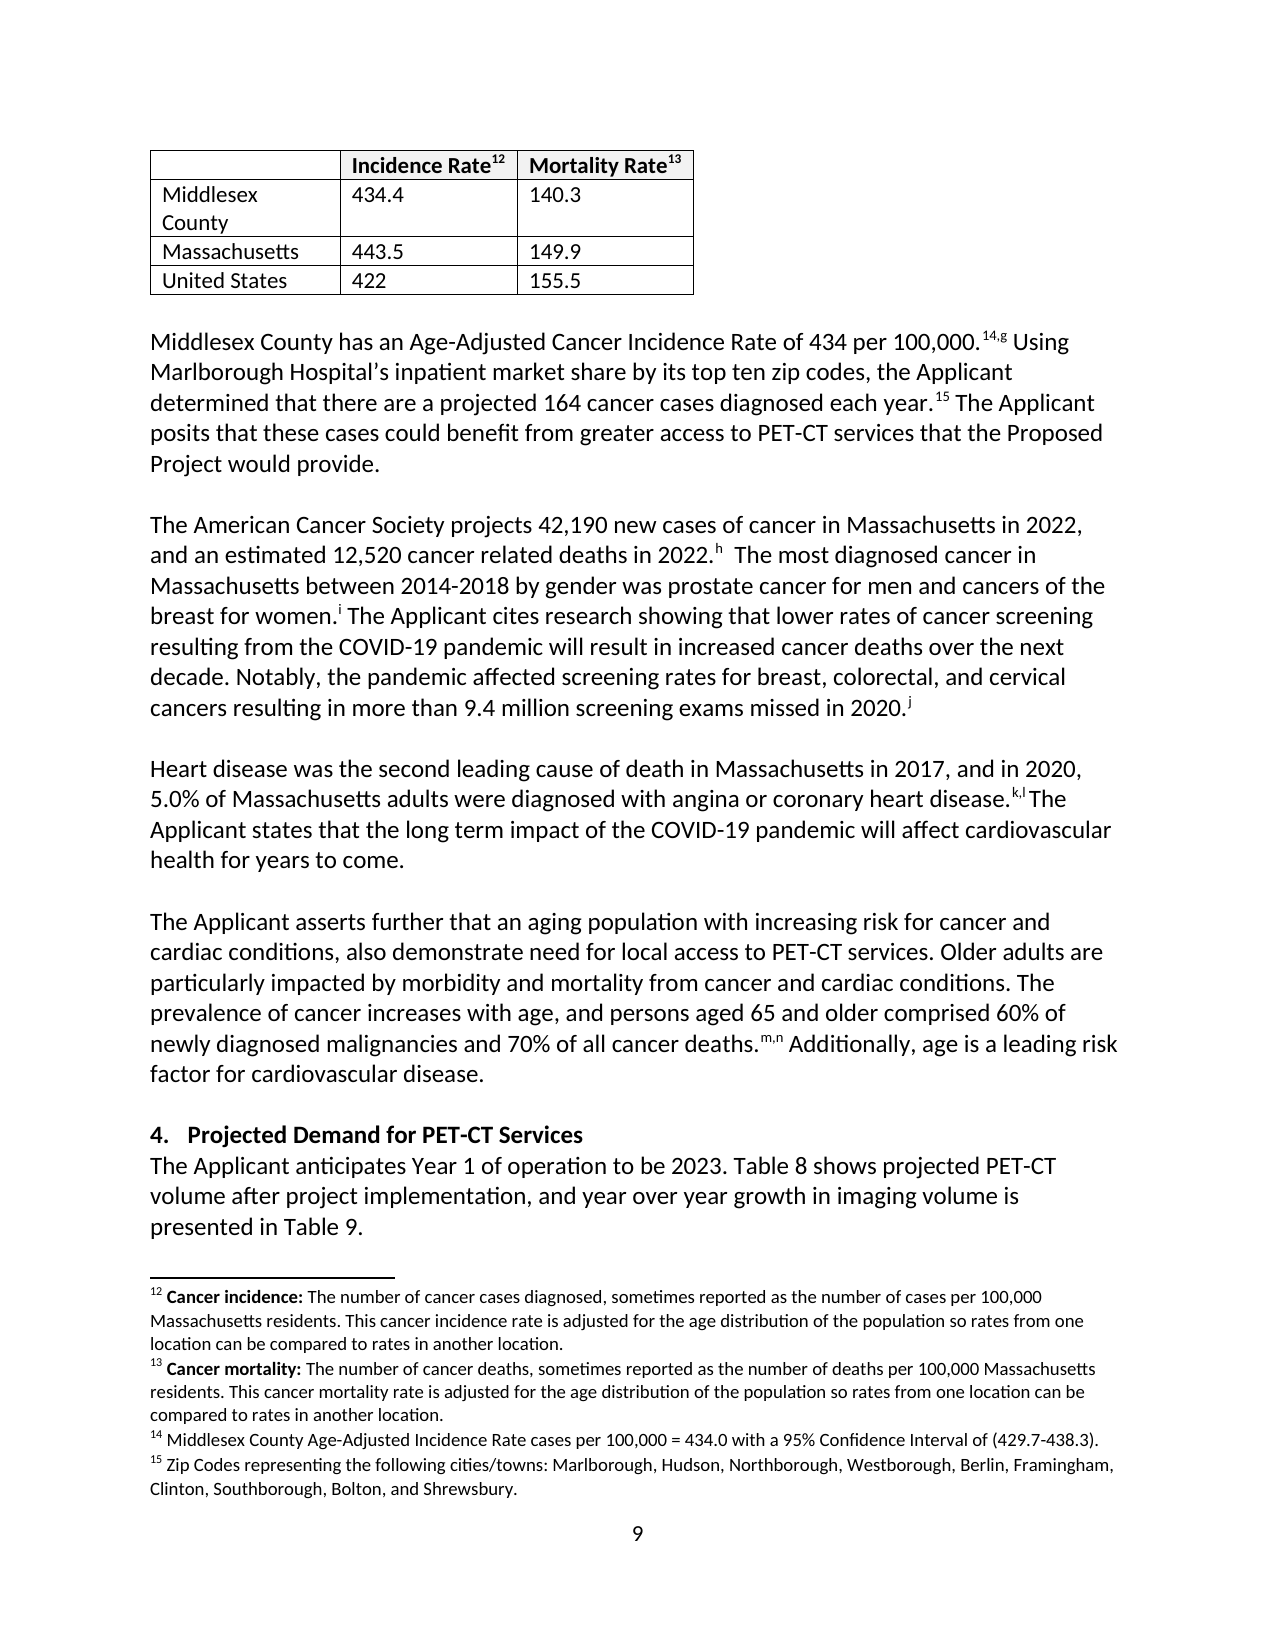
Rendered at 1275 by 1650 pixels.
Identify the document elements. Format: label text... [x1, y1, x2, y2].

table_cell 140.3 [518, 180, 693, 236]
text The Applicant anticipates Year 1 of operation to be 2023. Table 8 shows projected PET-CT volume after project implementation, and year over year growth in imaging volume is presented in Table 9. [150, 1150, 1125, 1241]
table_cell Massachusetts [151, 237, 340, 265]
table_cell 443.5 [341, 237, 517, 265]
table_cell 422 [341, 266, 517, 294]
table_header Incidence Rate [341, 151, 517, 179]
text Heart disease was the second leading cause of death in Massachusetts in 2017, and in 2020, 5.0% of Massachusetts adults were diagnosed with angina or coronary heart disease., The Applicant states that the long term impact of the COVID-19 pandemic will affect cardiovascular health for years to come. [150, 753, 1125, 875]
text The American Cancer Society projects 42,190 new cases of cancer in Massachusetts in 2022, and an estimated 12,520 cancer related deaths in 2022. The most diagnosed cancer in Massachusetts between 2014-2018 by gender was prostate cancer for men and cancers of the breast for women. The Applicant cites research showing that lower rates of cancer screening resulting from the COVID-19 pandemic will result in increased cancer deaths over the next decade. Notably, the pandemic affected screening rates for breast, colorectal, and cervical cancers resulting in more than 9.4 million screening exams missed in 2020. [150, 509, 1125, 723]
list Projected Demand for PET-CT Services [150, 1119, 1125, 1150]
text The Applicant asserts further that an aging population with increasing risk for cancer and cardiac conditions, also demonstrate need for local access to PET-CT services. Older adults are particularly impacted by morbidity and mortality from cancer and cardiac conditions. The prevalence of cancer increases with age, and persons aged 65 and older comprised 60% of newly diagnosed malignancies and 70% of all cancer deaths., Additionally, age is a leading risk factor for cardiovascular disease. [150, 906, 1125, 1089]
table_cell Middlesex County [151, 180, 340, 236]
table_header Mortality Rate [518, 151, 693, 179]
table_cell 434.4 [341, 180, 517, 236]
table_cell United States [151, 266, 340, 294]
table_header [151, 151, 340, 179]
text Middlesex County has an Age-Adjusted Cancer Incidence Rate of 434 per 100,000., Using Marlborough Hospital’s inpatient market share by its top ten zip codes, the Applicant determined that there are a projected 164 cancer cases diagnosed each year. The Applicant posits that these cases could benefit from greater access to PET-CT services that the Proposed Project would provide. [150, 326, 1125, 478]
table_cell 155.5 [518, 266, 693, 294]
table_cell 149.9 [518, 237, 693, 265]
